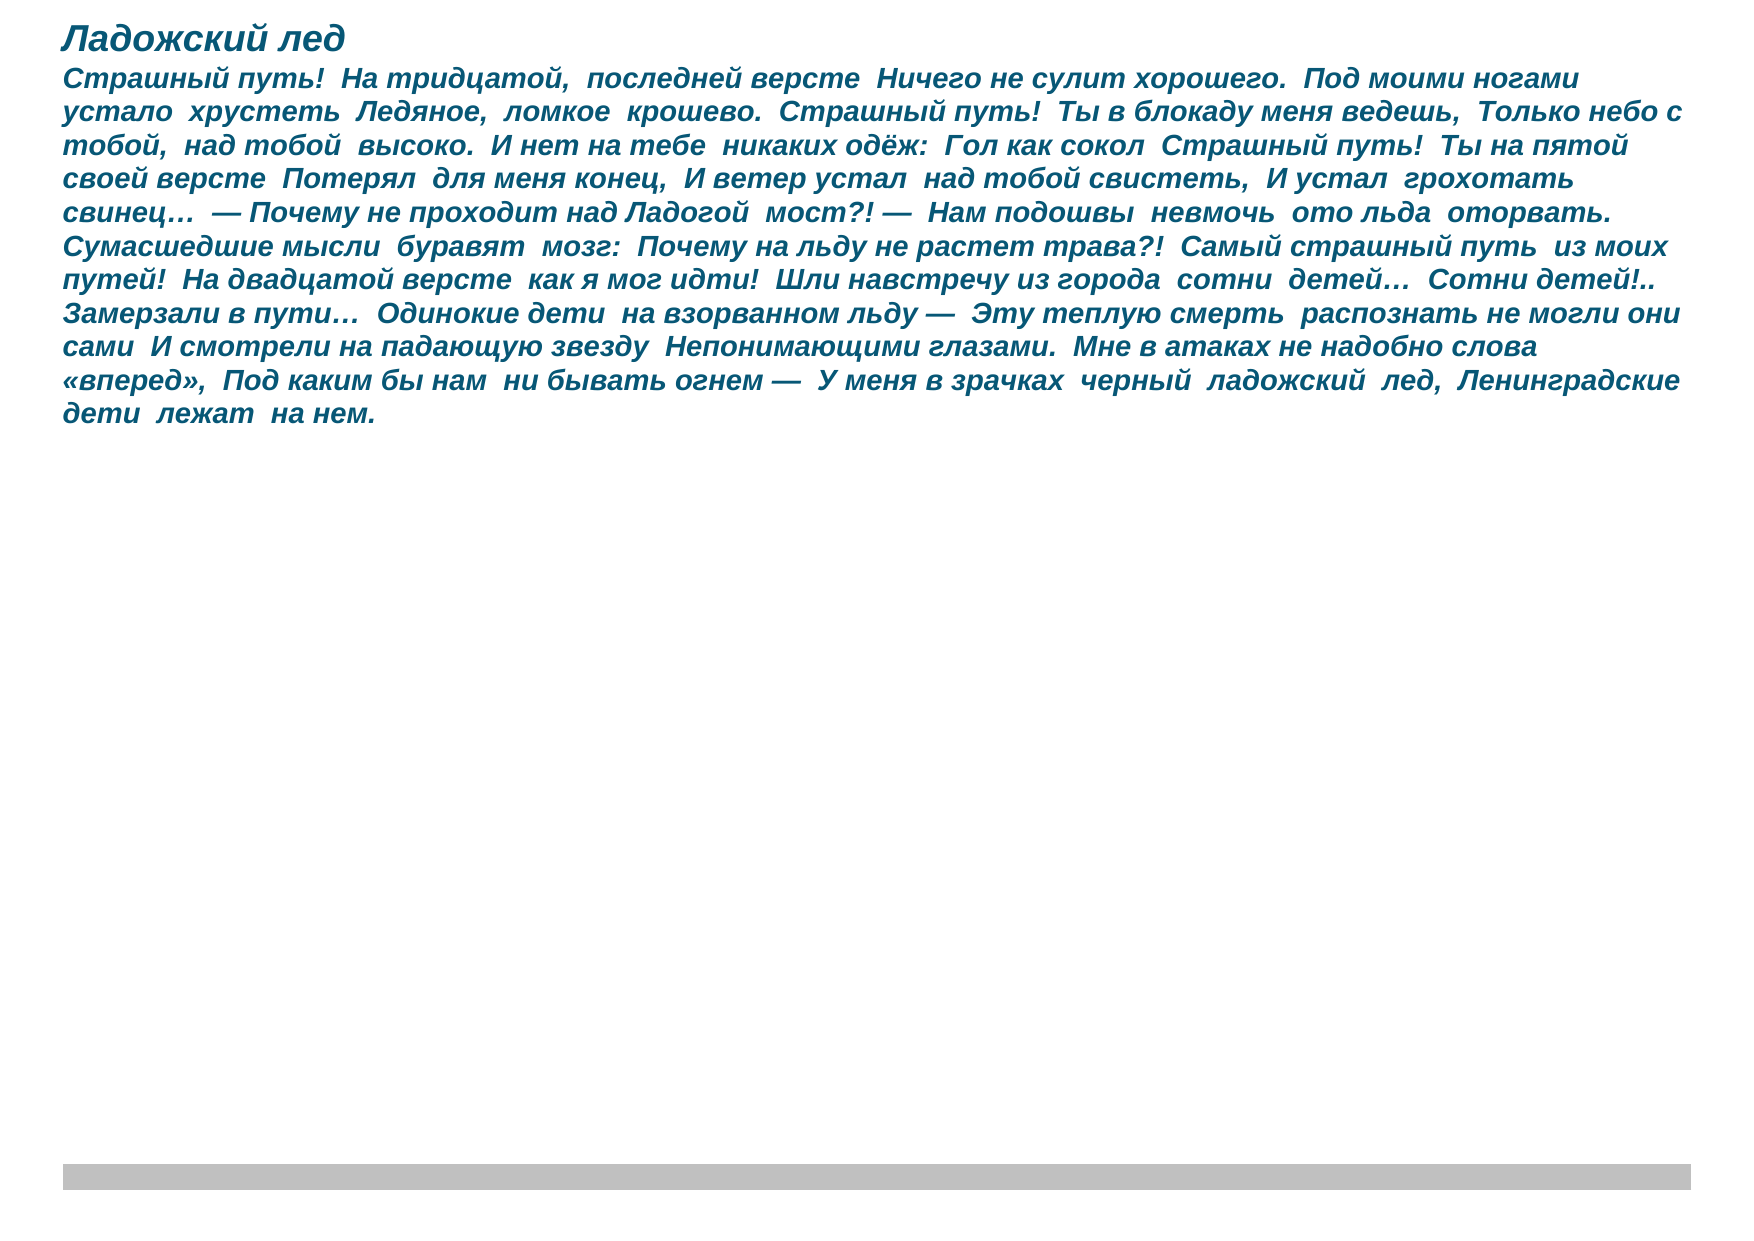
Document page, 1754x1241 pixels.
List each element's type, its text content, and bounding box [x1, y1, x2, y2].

subtitle Ладожский лед [62, 17, 1691, 60]
text Страшный путь! [62, 61, 1691, 430]
